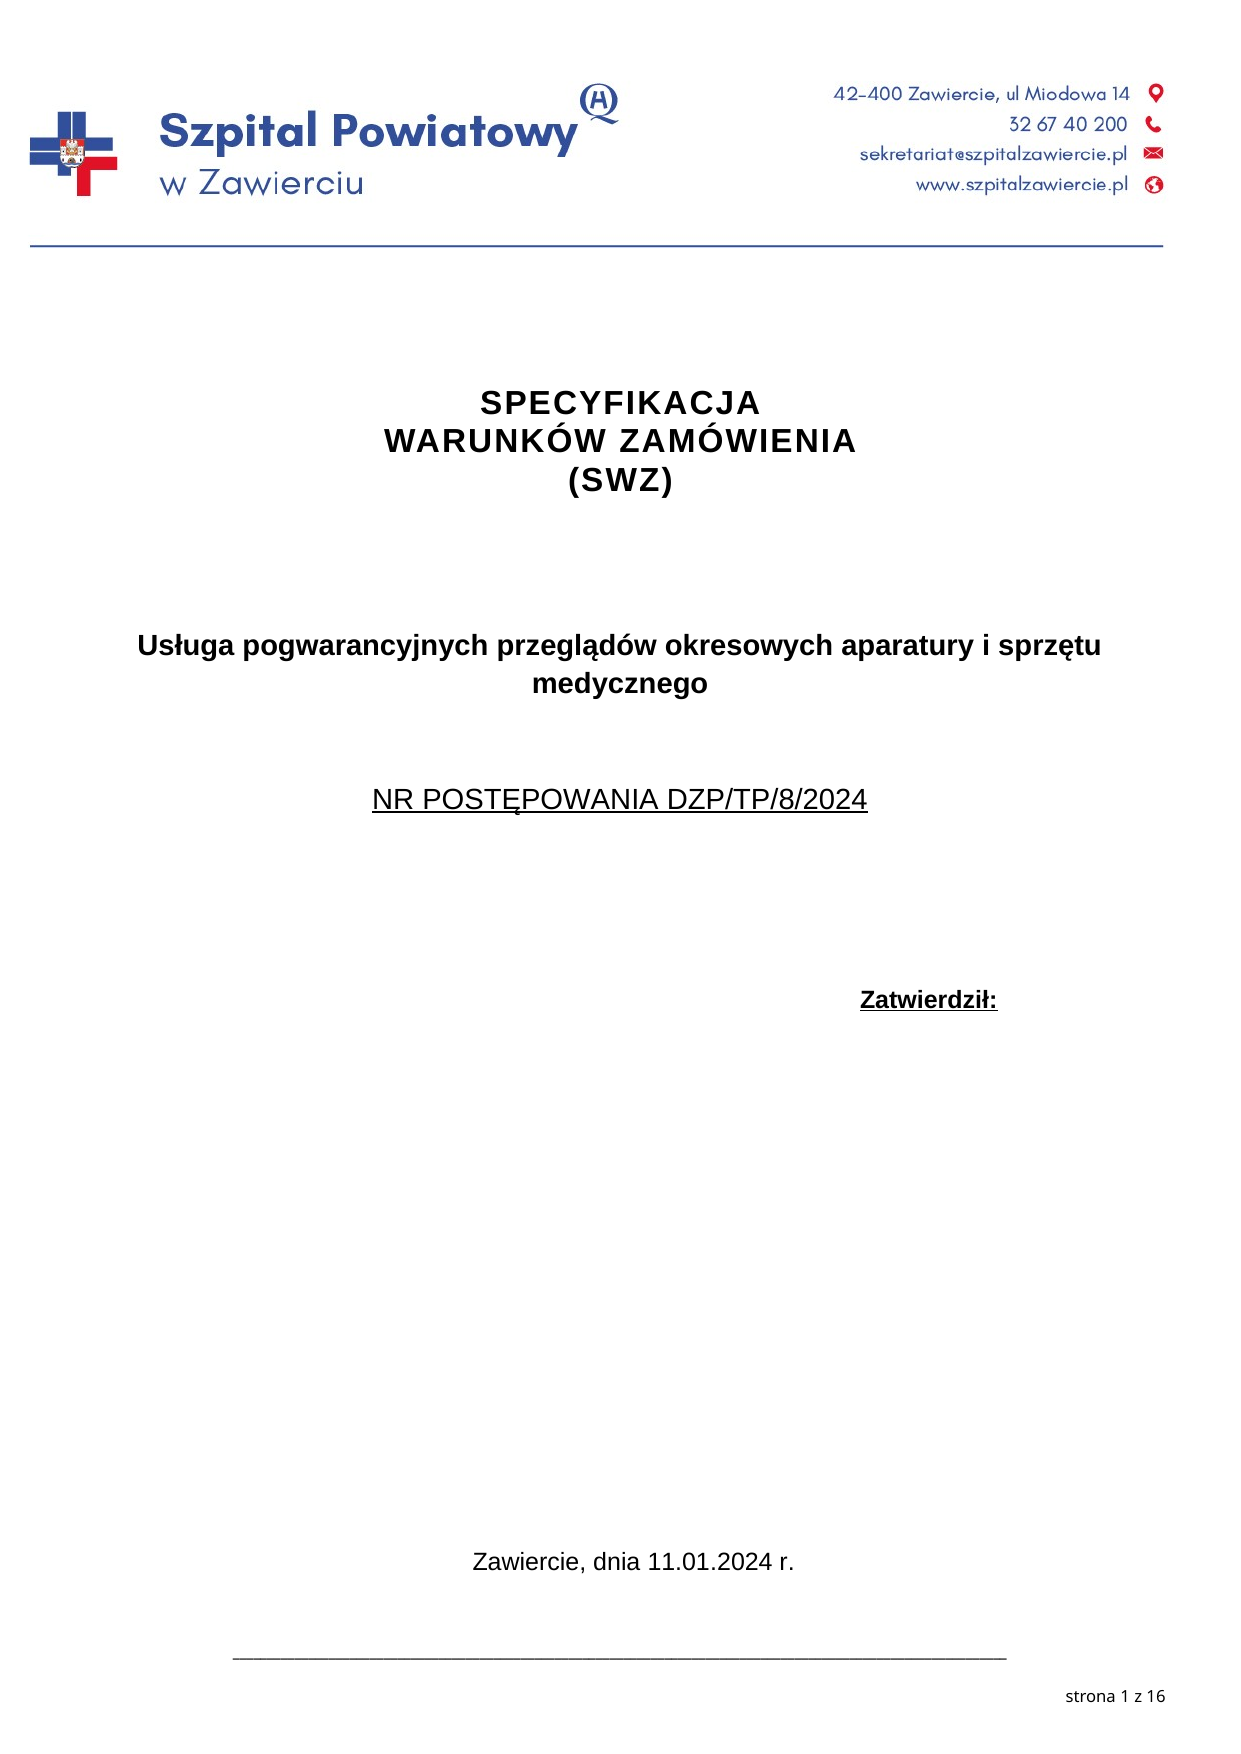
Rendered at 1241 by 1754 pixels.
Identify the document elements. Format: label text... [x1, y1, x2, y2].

text WARUNKÓW ZAMÓWIENIA [75, 421, 1165, 460]
text Usługa pogwarancyjnych przeglądów okresowych aparatury i sprzętu medycznego [75, 627, 1165, 699]
text Zawiercie, dnia 11.01.2024 r. [75, 1547, 1192, 1575]
text SPECYFIKACJA [75, 383, 1165, 421]
text NR POSTĘPOWANIA DZP/TP/8/2024 [75, 782, 1165, 815]
text (SWZ) [75, 460, 1165, 498]
text Zatwierdził: [591, 985, 1192, 1014]
picture [0, 42, 1196, 264]
